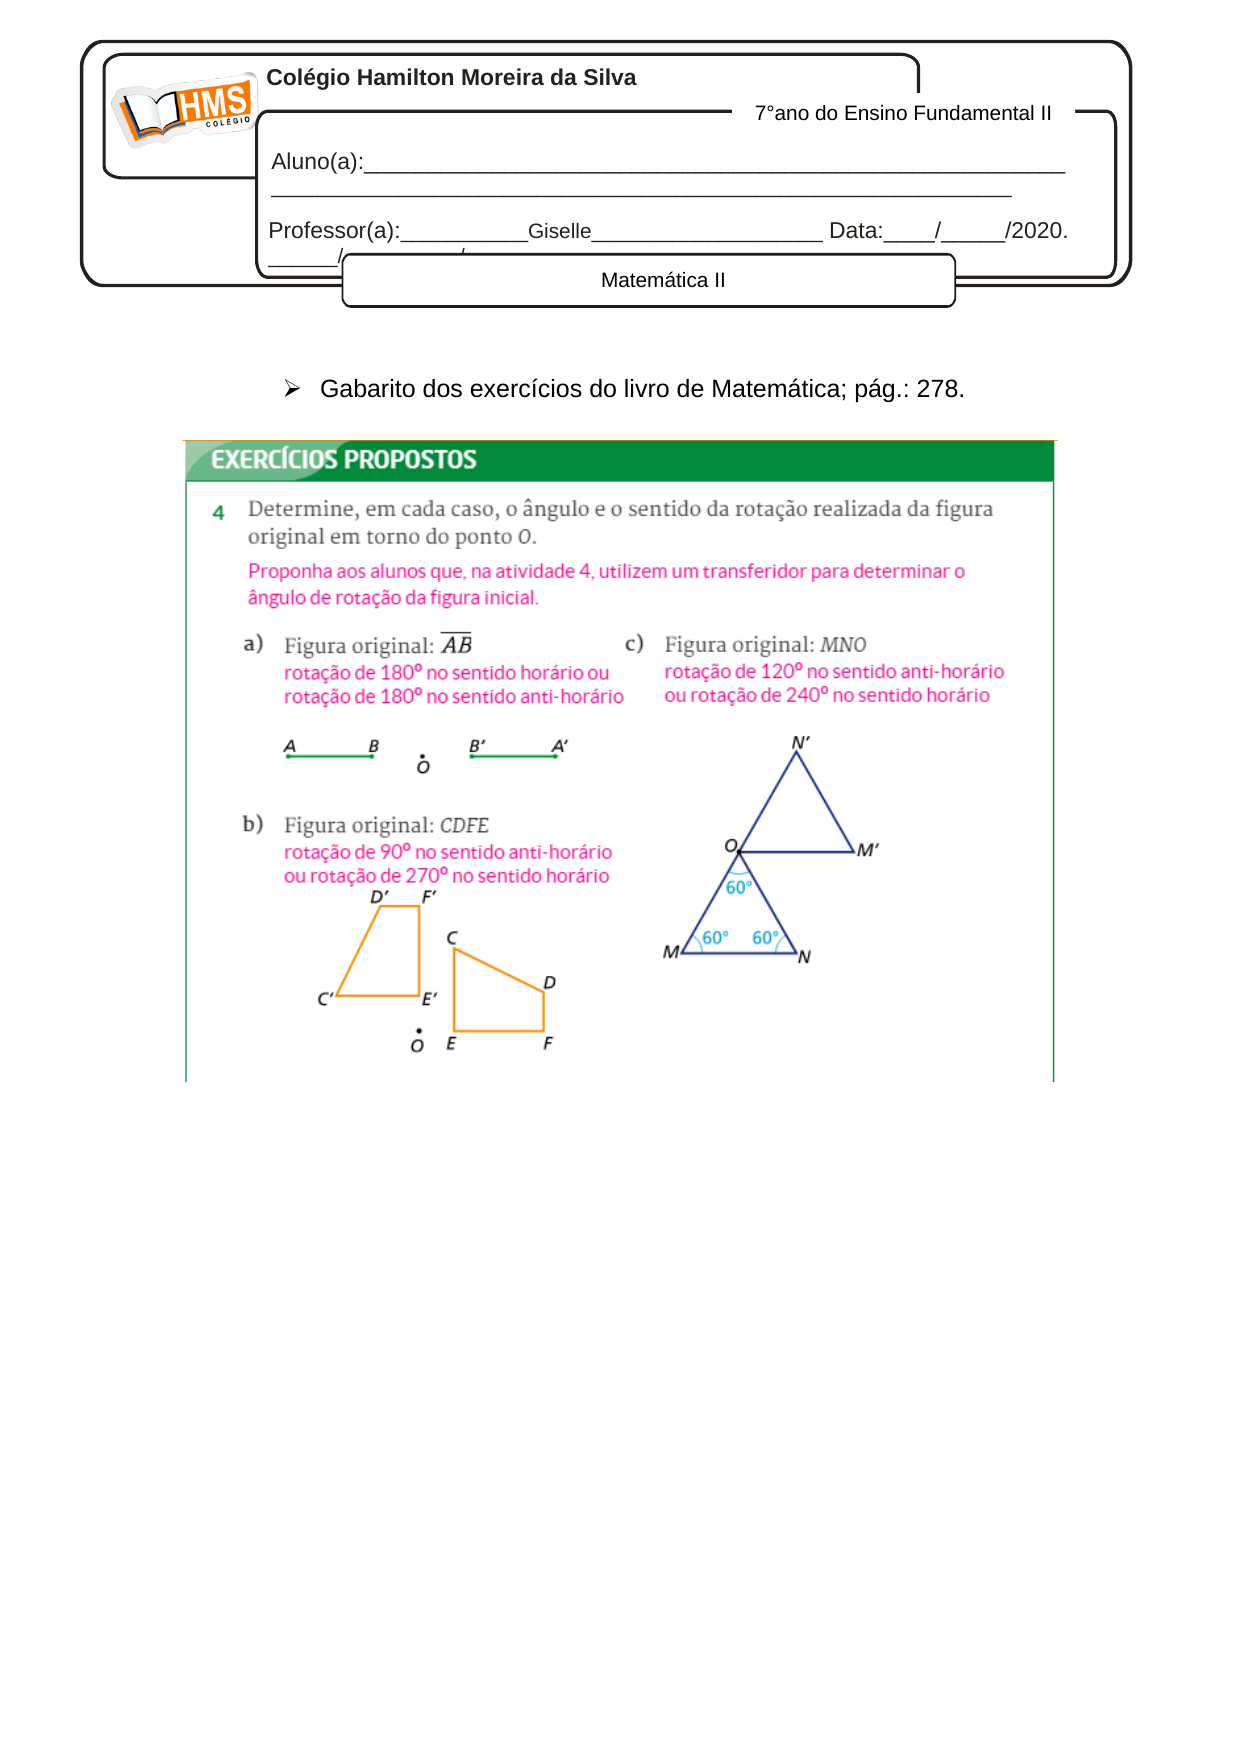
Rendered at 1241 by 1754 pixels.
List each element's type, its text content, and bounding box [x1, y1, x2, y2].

picture [109, 70, 260, 150]
picture [182, 440, 1058, 1082]
list Gabarito dos exercícios do livro de Matemática; pág.: 278. [185, 374, 1063, 403]
